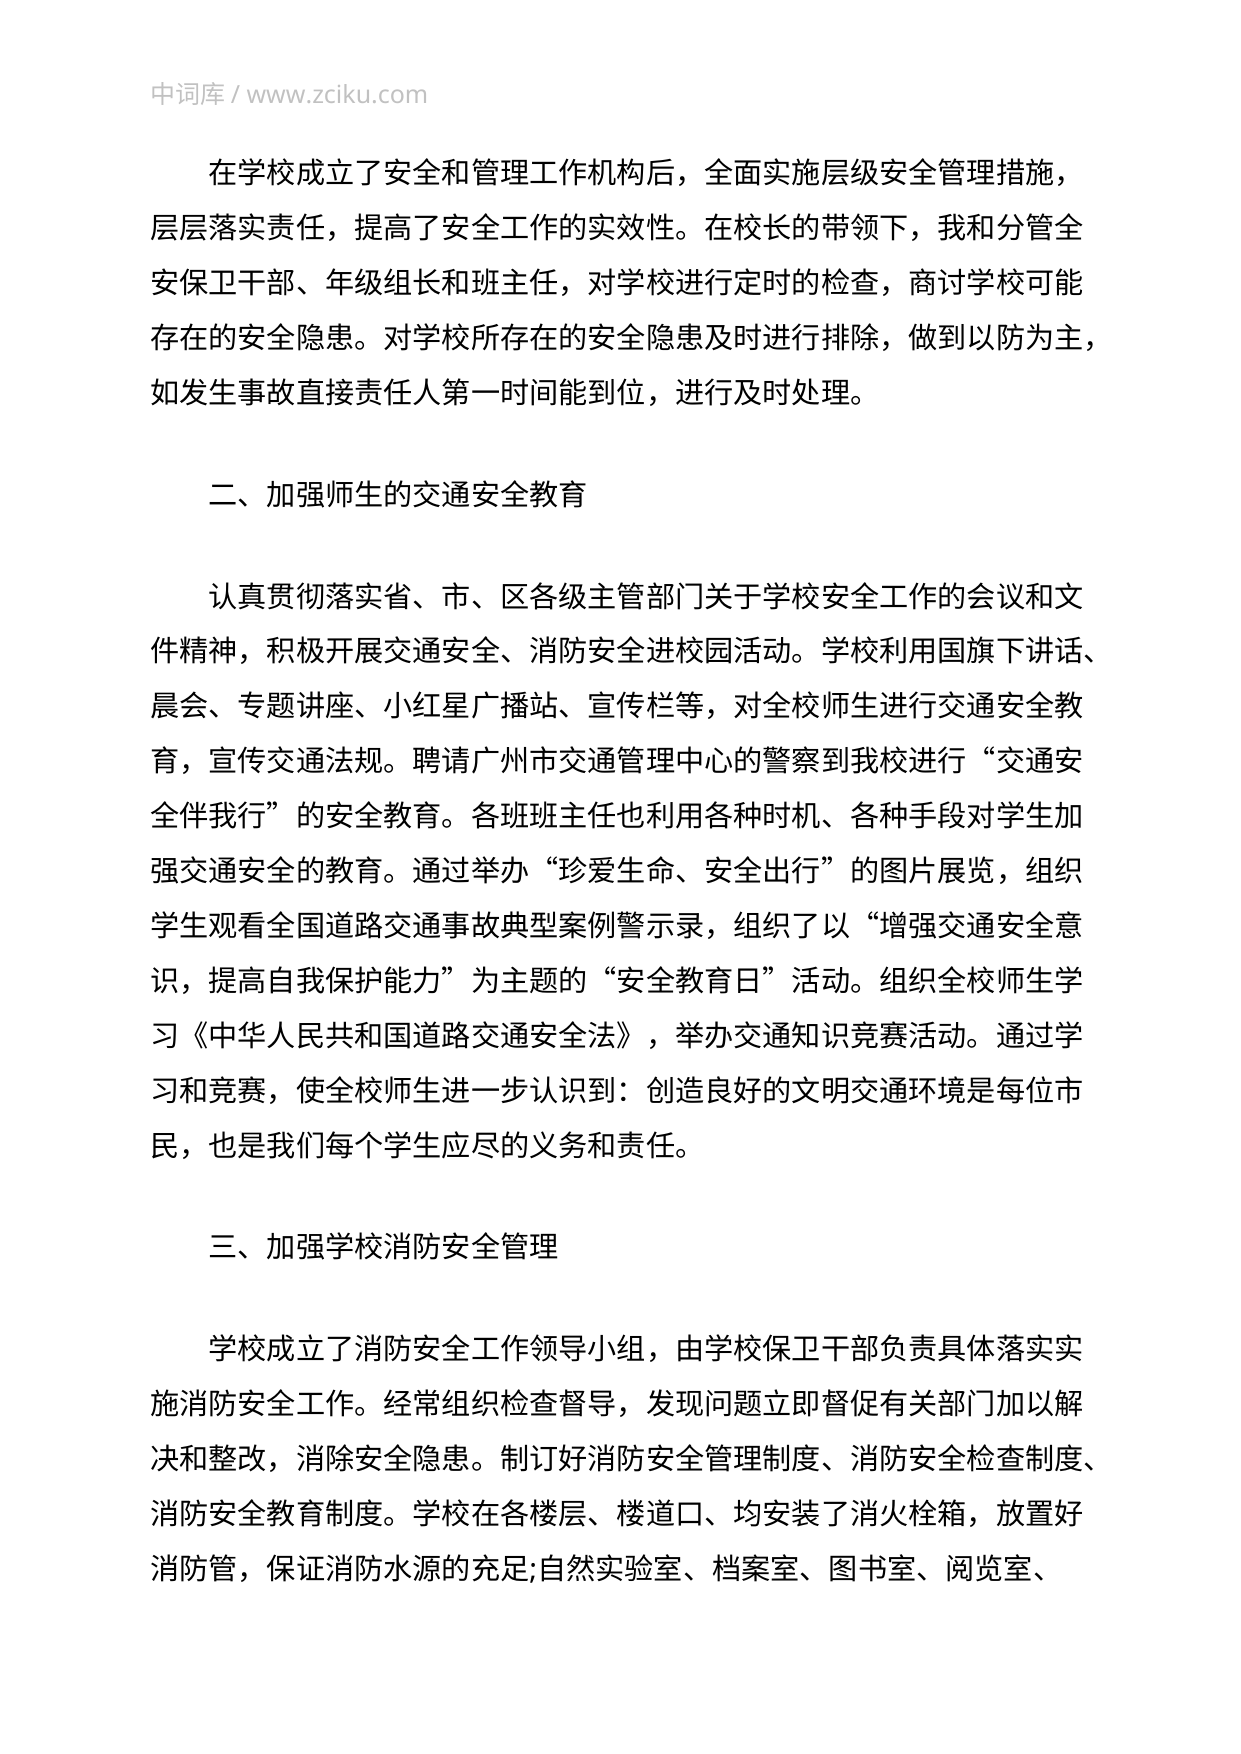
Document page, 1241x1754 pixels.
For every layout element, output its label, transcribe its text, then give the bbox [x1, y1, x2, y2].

text 三、加强学校消防安全管理 [150, 1224, 1090, 1266]
text 认真贯彻落实省、市、区各级主管部门关于学校安全工作的会议和文件精神，积极开展交通安全、消防安全进校园活动。学校利用国旗下讲话、晨会、专题讲座、小红星广播站、宣传栏等，对全校师生进行交通安全教育，宣传交通法规。聘请广州市交通管理中心的警察到我校进行“交通安全伴我行”的安全教育。各班班主任也利用各种时机、各种手段对学生加强交通安全的教育。通过举办“珍爱生命、安全出行”的图片展览，组织学生观看全国道路交通事故典型案例警示录，组织了以“增强交通安全意识，提高自我保护能力”为主题的“安全教育日”活动。组织全校师生学习《中华人民共和国道路交通安全法》，举办交通知识竞赛活动。通过学习和竞赛，使全校师生进一步认识到：创造良好的文明交通环境是每位市民，也是我们每个学生应尽的义务和责任。 [150, 573, 1090, 1164]
text 二、加强师生的交通安全教育 [150, 471, 1090, 514]
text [150, 1326, 1090, 1588]
text 在学校成立了安全和管理工作机构后，全面实施层级安全管理措施，层层落实责任，提高了安全工作的实效性。在校长的带领下，我和分管全安保卫干部、年级组长和班主任，对学校进行定时的检查，商讨学校可能存在的安全隐患。对学校所存在的安全隐患及时进行排除，做到以防为主，如发生事故直接责任人第一时间能到位，进行及时处理。 [150, 150, 1090, 412]
